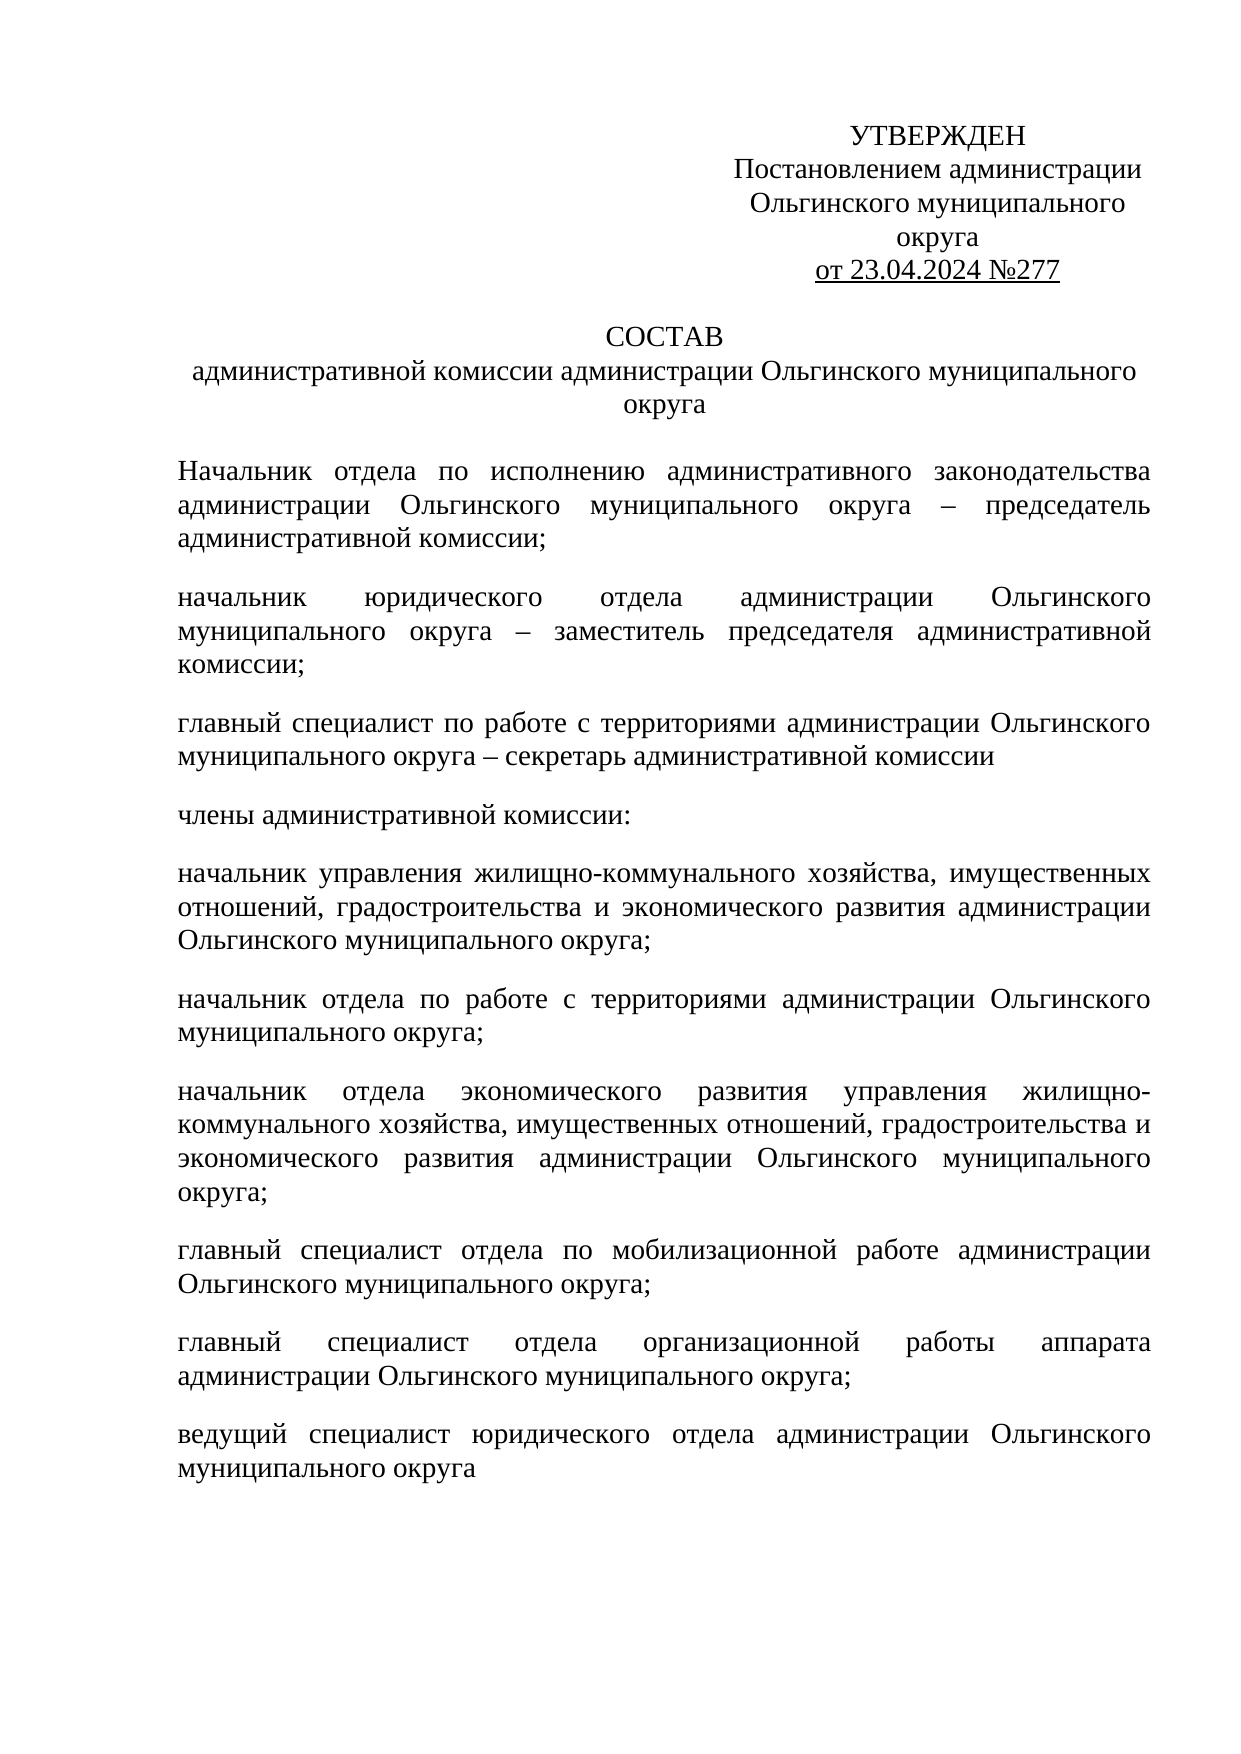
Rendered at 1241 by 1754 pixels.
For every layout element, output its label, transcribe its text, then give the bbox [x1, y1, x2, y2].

text ведущий специалист юридического отдела администрации Ольгинского муниципального округа [177, 1416, 1152, 1483]
text начальник управления жилищно-коммунального хозяйства, имущественных отношений, градостроительства и экономического развития администрации Ольгинского муниципального округа; [177, 855, 1152, 956]
text УТВЕРЖДЕН [723, 118, 1152, 152]
text Начальник отдела по исполнению административного законодательства администрации Ольгинского муниципального округа – председатель административной комиссии; [177, 453, 1152, 554]
text начальник отдела по работе с территориями администрации Ольгинского муниципального округа; [177, 981, 1152, 1048]
text от 23.04.2024 №277 [723, 252, 1152, 286]
text начальник отдела экономического развития управления жилищно-коммунального хозяйства, имущественных отношений, градостроительства и экономического развития администрации Ольгинского муниципального округа; [177, 1073, 1152, 1207]
text СОСТАВ [177, 319, 1152, 353]
text главный специалист по работе с территориями администрации Ольгинского муниципального округа – секретарь административной комиссии [177, 705, 1152, 772]
text главный специалист отдела по мобилизационной работе администрации Ольгинского муниципального округа; [177, 1232, 1152, 1299]
text главный специалист отдела организационной работы аппарата администрации Ольгинского муниципального округа; [177, 1324, 1152, 1391]
text Постановлением администрации Ольгинского муниципального округа [723, 152, 1152, 252]
text члены административной комиссии: [177, 797, 1152, 830]
text административной комиссии администрации Ольгинского муниципального округа [177, 353, 1152, 420]
text начальник юридического отдела администрации Ольгинского муниципального округа – заместитель председателя административной комиссии; [177, 579, 1152, 680]
